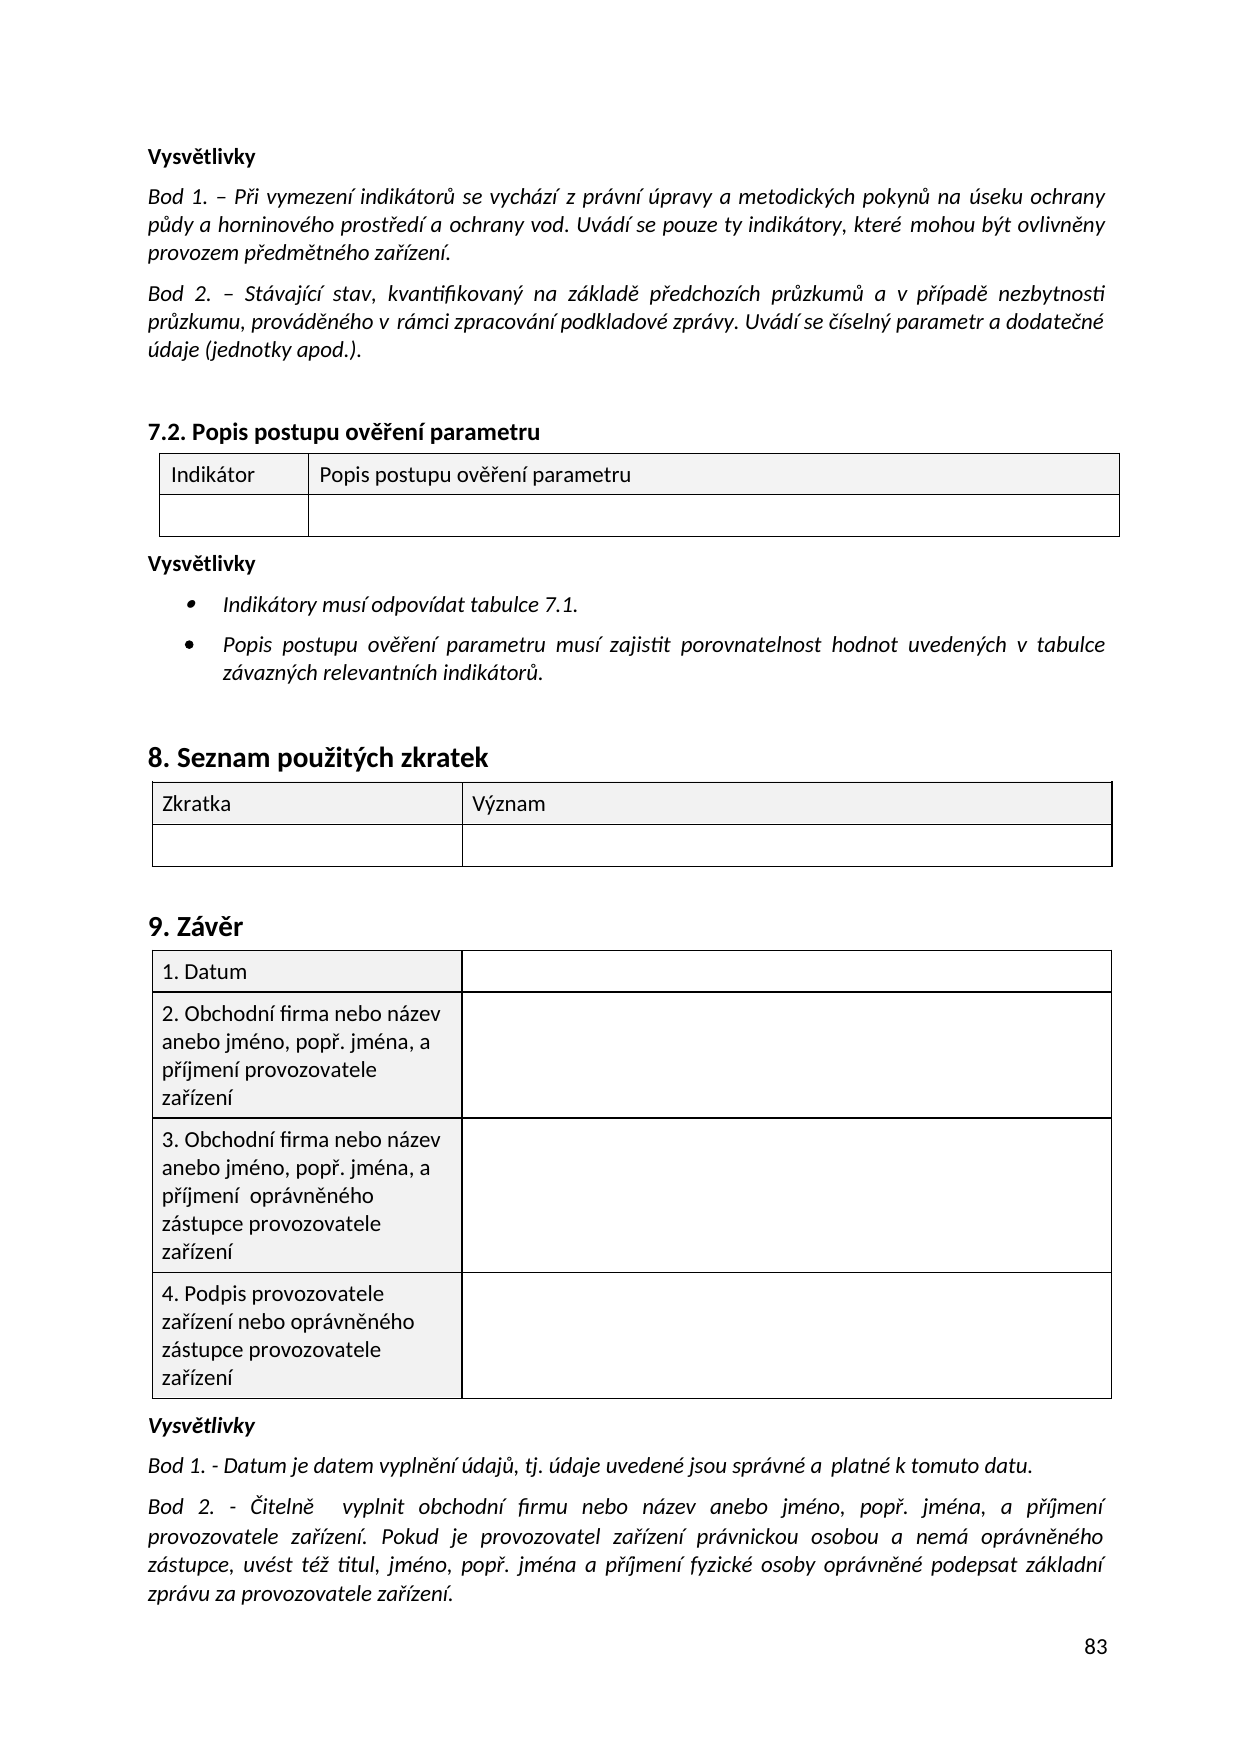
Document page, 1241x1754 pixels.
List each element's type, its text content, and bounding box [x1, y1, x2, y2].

table_cell 4. Podpis provozovatele zařízení nebo oprávněného zástupce provozovatele zařízení [153, 1273, 461, 1397]
subtitle 9. Závěr [148, 908, 1107, 943]
table_cell [463, 1119, 1111, 1271]
table_cell 2. Obchodní firma nebo název anebo jméno, popř. jména, a příjmení provozovatele zařízení [153, 993, 461, 1117]
text Bod 2. – Stávající stav, kvantifikovaný na základě předchozích průzkumů a v případě nezbytnosti průzkumu, prováděného v rámci zpracování podkladové zprávy. Uvádí se číselný parametr a dodatečné údaje (jednotky apod.). [148, 279, 1107, 363]
text Vysvětlivky [148, 1411, 1107, 1439]
text Bod 2. - Čitelně vyplnit obchodní firmu nebo název anebo jméno, popř. jména, a příjmení provozovatele zařízení. Pokud je provozovatel zařízení právnickou osobou a nemá oprávněného zástupce, uvést též titul, jméno, popř. jména a příjmení fyzické osoby oprávněné podepsat základní zprávu za provozovatele zařízení. [148, 1492, 1107, 1607]
subtitle Vysvětlivky [148, 142, 1107, 170]
table_cell [309, 495, 1119, 536]
subtitle Vysvětlivky [148, 549, 1107, 577]
table_header Popis postupu ověření parametru [309, 454, 1119, 494]
table_cell [463, 825, 1111, 866]
table_cell [153, 825, 462, 866]
table_header Význam [463, 783, 1111, 823]
table_cell [463, 1273, 1111, 1397]
table_cell [160, 495, 308, 536]
text Bod 1. – Při vymezení indikátorů se vychází z právní úpravy a metodických pokynů na úseku ochrany půdy a horninového prostředí a ochrany vod. Uvádí se pouze ty indikátory, které mohou být ovlivněny provozem předmětného zařízení. [148, 182, 1107, 266]
text Bod 1. - Datum je datem vyplnění údajů, tj. údaje uvedené jsou správné a platné k tomuto datu. [148, 1452, 1107, 1479]
table_cell 3. Obchodní firma nebo název anebo jméno, popř. jména, a příjmení oprávněného zástupce provozovatele zařízení [153, 1119, 461, 1271]
subtitle 8. Seznam použitých zkratek [148, 739, 1107, 775]
table_cell [463, 993, 1111, 1117]
list Indikátory musí odpovídat tabulce 7.1. [185, 590, 1107, 618]
text 7.2. Popis postupu ověření parametru [148, 416, 1107, 446]
table_header 1. Datum [153, 951, 461, 991]
list Popis postupu ověření parametru musí zajistit porovnatelnost hodnot uvedených v tabulce závazných relevantních indikátorů. [185, 630, 1107, 686]
table_header [463, 951, 1111, 991]
table_header Indikátor [160, 454, 308, 494]
table_header Zkratka [153, 783, 462, 823]
